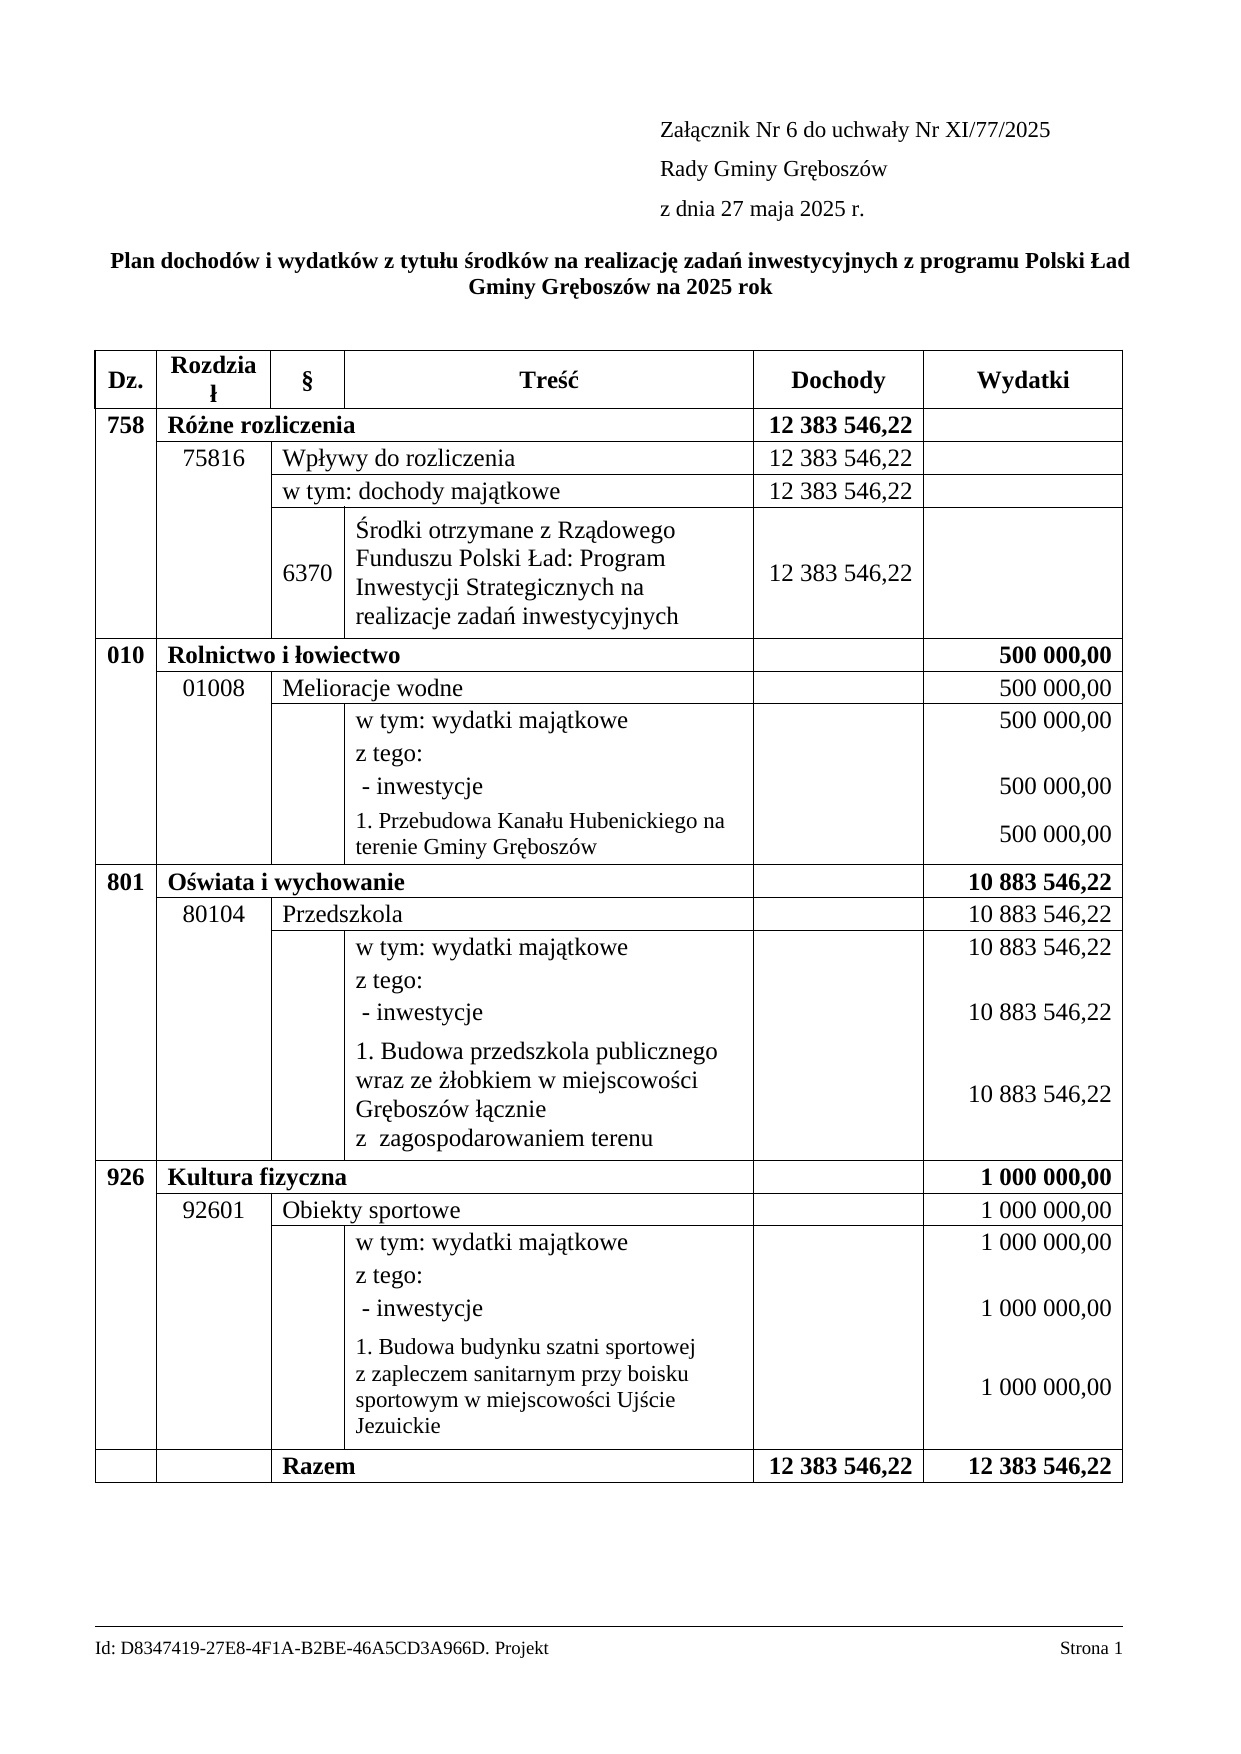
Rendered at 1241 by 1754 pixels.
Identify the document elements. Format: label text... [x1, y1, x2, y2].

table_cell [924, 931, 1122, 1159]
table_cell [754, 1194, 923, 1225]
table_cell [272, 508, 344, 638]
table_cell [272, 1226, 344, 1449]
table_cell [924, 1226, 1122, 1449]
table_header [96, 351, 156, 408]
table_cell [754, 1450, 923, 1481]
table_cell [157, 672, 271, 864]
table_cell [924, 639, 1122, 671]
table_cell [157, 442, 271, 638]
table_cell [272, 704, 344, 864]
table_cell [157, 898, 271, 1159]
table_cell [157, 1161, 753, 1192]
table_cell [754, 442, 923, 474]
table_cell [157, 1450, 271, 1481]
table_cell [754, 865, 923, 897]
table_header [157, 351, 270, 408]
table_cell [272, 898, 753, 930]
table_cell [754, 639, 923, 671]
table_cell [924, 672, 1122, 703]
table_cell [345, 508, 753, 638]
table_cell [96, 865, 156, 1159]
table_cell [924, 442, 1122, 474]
text Plan dochodów i wydatków z tytułu środków na realizację zadań inwestycyjnych z programu Polski Ład Gminy Gręboszów na 2025 rok [106, 247, 1134, 299]
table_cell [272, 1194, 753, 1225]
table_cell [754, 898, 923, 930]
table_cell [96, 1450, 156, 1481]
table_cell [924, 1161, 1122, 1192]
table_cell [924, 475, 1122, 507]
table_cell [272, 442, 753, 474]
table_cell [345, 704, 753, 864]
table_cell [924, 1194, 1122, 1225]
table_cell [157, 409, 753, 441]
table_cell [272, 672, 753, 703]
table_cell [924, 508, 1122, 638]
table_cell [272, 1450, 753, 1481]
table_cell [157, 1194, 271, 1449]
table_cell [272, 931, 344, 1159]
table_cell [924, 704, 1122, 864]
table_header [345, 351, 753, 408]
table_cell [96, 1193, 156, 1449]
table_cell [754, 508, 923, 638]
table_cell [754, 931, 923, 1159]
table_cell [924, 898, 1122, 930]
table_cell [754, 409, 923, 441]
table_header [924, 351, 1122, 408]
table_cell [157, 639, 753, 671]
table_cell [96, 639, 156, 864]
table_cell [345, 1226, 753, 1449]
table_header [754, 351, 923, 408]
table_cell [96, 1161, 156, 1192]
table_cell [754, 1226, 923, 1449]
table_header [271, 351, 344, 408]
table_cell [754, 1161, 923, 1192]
text Załącznik Nr 6 do uchwały Nr XI/77/2025 Rady Gminy Gręboszów z dnia 27 maja 2025 r. [660, 116, 1134, 221]
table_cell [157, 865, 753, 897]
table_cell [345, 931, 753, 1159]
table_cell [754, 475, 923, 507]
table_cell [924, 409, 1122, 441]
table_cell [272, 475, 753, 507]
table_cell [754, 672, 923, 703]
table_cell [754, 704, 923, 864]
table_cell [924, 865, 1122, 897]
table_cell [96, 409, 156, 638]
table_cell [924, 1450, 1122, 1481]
